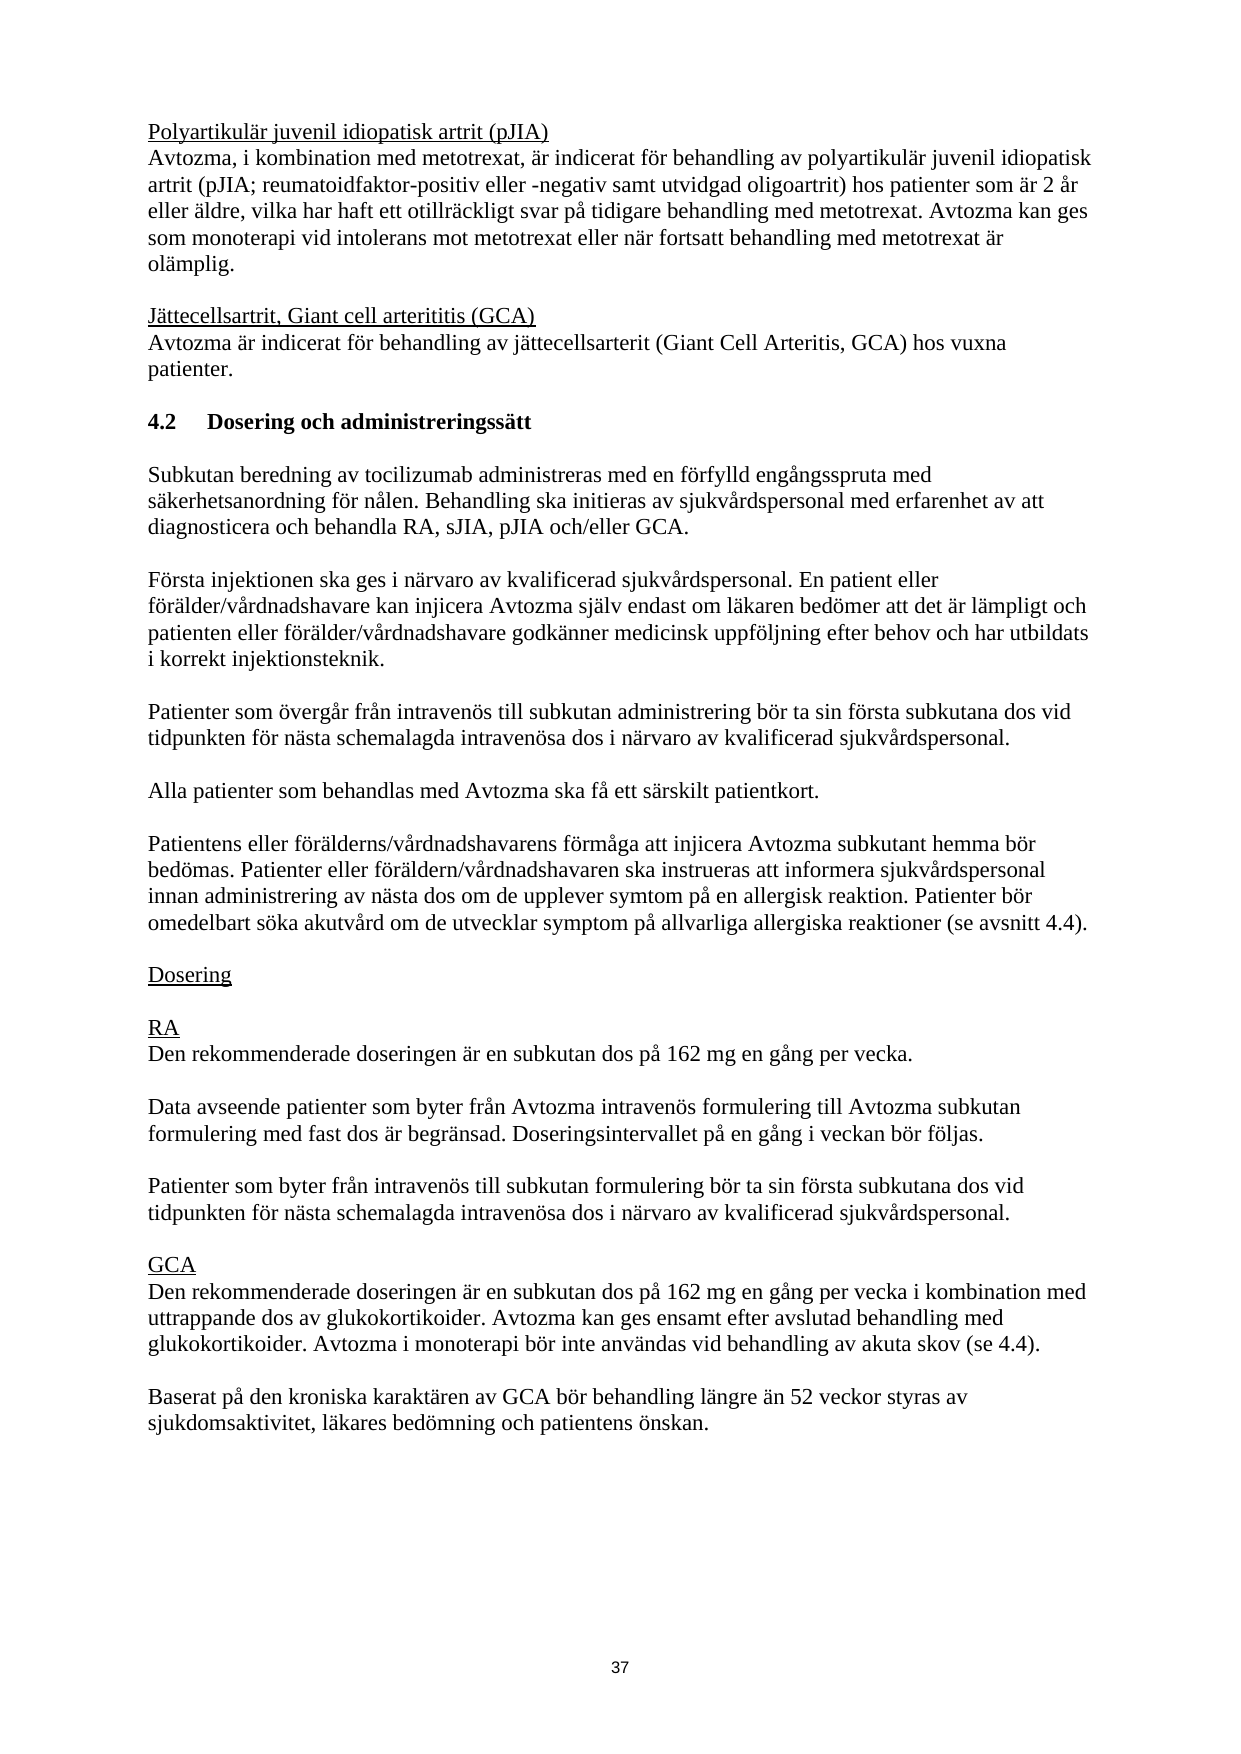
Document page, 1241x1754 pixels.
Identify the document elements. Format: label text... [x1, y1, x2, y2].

text RA [148, 1014, 1092, 1041]
text Dosering [148, 961, 1092, 988]
text Avtozma, i kombination med metotrexat, är indicerat för behandling av polyartikulär juvenil idiopatisk artrit (pJIA; reumatoidfaktor-positiv eller -negativ samt utvidgad oligoartrit) hos patienter som är 2 år eller äldre, vilka har haft ett otillräckligt svar på tidigare behandling med metotrexat. Avtozma kan ges som monoterapi vid intolerans mot metotrexat eller när fortsatt behandling med metotrexat är olämplig. [148, 144, 1092, 276]
text Patienter som byter från intravenös till subkutan formulering bör ta sin första subkutana dos vid tidpunkten för nästa schemalagda intravenösa dos i närvaro av kvalificerad sjukvårdspersonal. [148, 1172, 1092, 1225]
text Patientens eller förälderns/vårdnadshavarens förmåga att injicera Avtozma subkutant hemma bör bedömas. Patienter eller föräldern/vårdnadshavaren ska instrueras att informera sjukvårdspersonal innan administrering av nästa dos om de upplever symtom på en allergisk reaktion. Patienter bör omedelbart söka akutvård om de utvecklar symptom på allvarliga allergiska reaktioner (se avsnitt 4.4). [148, 830, 1092, 935]
text Jättecellsartrit, Giant cell arterititis (GCA) [148, 303, 1092, 329]
text GCA [148, 1251, 1092, 1278]
text Data avseende patienter som byter från Avtozma intravenös formulering till Avtozma subkutan formulering med fast dos är begränsad. Doseringsintervallet på en gång i veckan bör följas. [148, 1093, 1092, 1146]
subtitle 4.2 Dosering och administreringssätt [148, 408, 1092, 434]
text Avtozma är indicerat för behandling av jättecellsarterit (Giant Cell Arteritis, GCA) hos vuxna patienter. [148, 329, 1092, 382]
text Polyartikulär juvenil idiopatisk artrit (pJIA) [148, 118, 1092, 144]
text Patienter som övergår från intravenös till subkutan administrering bör ta sin första subkutana dos vid tidpunkten för nästa schemalagda intravenösa dos i närvaro av kvalificerad sjukvårdspersonal. [148, 698, 1092, 751]
text Alla patienter som behandlas med Avtozma ska få ett särskilt patientkort. [148, 777, 1092, 803]
text Baserat på den kroniska karaktären av GCA bör behandling längre än 52 veckor styras av sjukdomsaktivitet, läkares bedömning och patientens önskan. [148, 1383, 1092, 1436]
text Den rekommenderade doseringen är en subkutan dos på 162 mg en gång per vecka i kombination med uttrappande dos av glukokortikoider. Avtozma kan ges ensamt efter avslutad behandling med glukokortikoider. Avtozma i monoterapi bör inte användas vid behandling av akuta skov (se 4.4). [148, 1278, 1092, 1357]
text Den rekommenderade doseringen är en subkutan dos på 162 mg en gång per vecka. [148, 1041, 1092, 1067]
text Första injektionen ska ges i närvaro av kvalificerad sjukvårdspersonal. En patient eller förälder/vårdnadshavare kan injicera Avtozma själv endast om läkaren bedömer att det är lämpligt och patienten eller förälder/vårdnadshavare godkänner medicinsk uppföljning efter behov och har utbildats i korrekt injektionsteknik. [148, 566, 1092, 672]
text Subkutan beredning av tocilizumab administreras med en förfylld engångsspruta med säkerhetsanordning för nålen. Behandling ska initieras av sjukvårdspersonal med erfarenhet av att diagnosticera och behandla RA, sJIA, pJIA och/eller GCA. [148, 461, 1092, 540]
